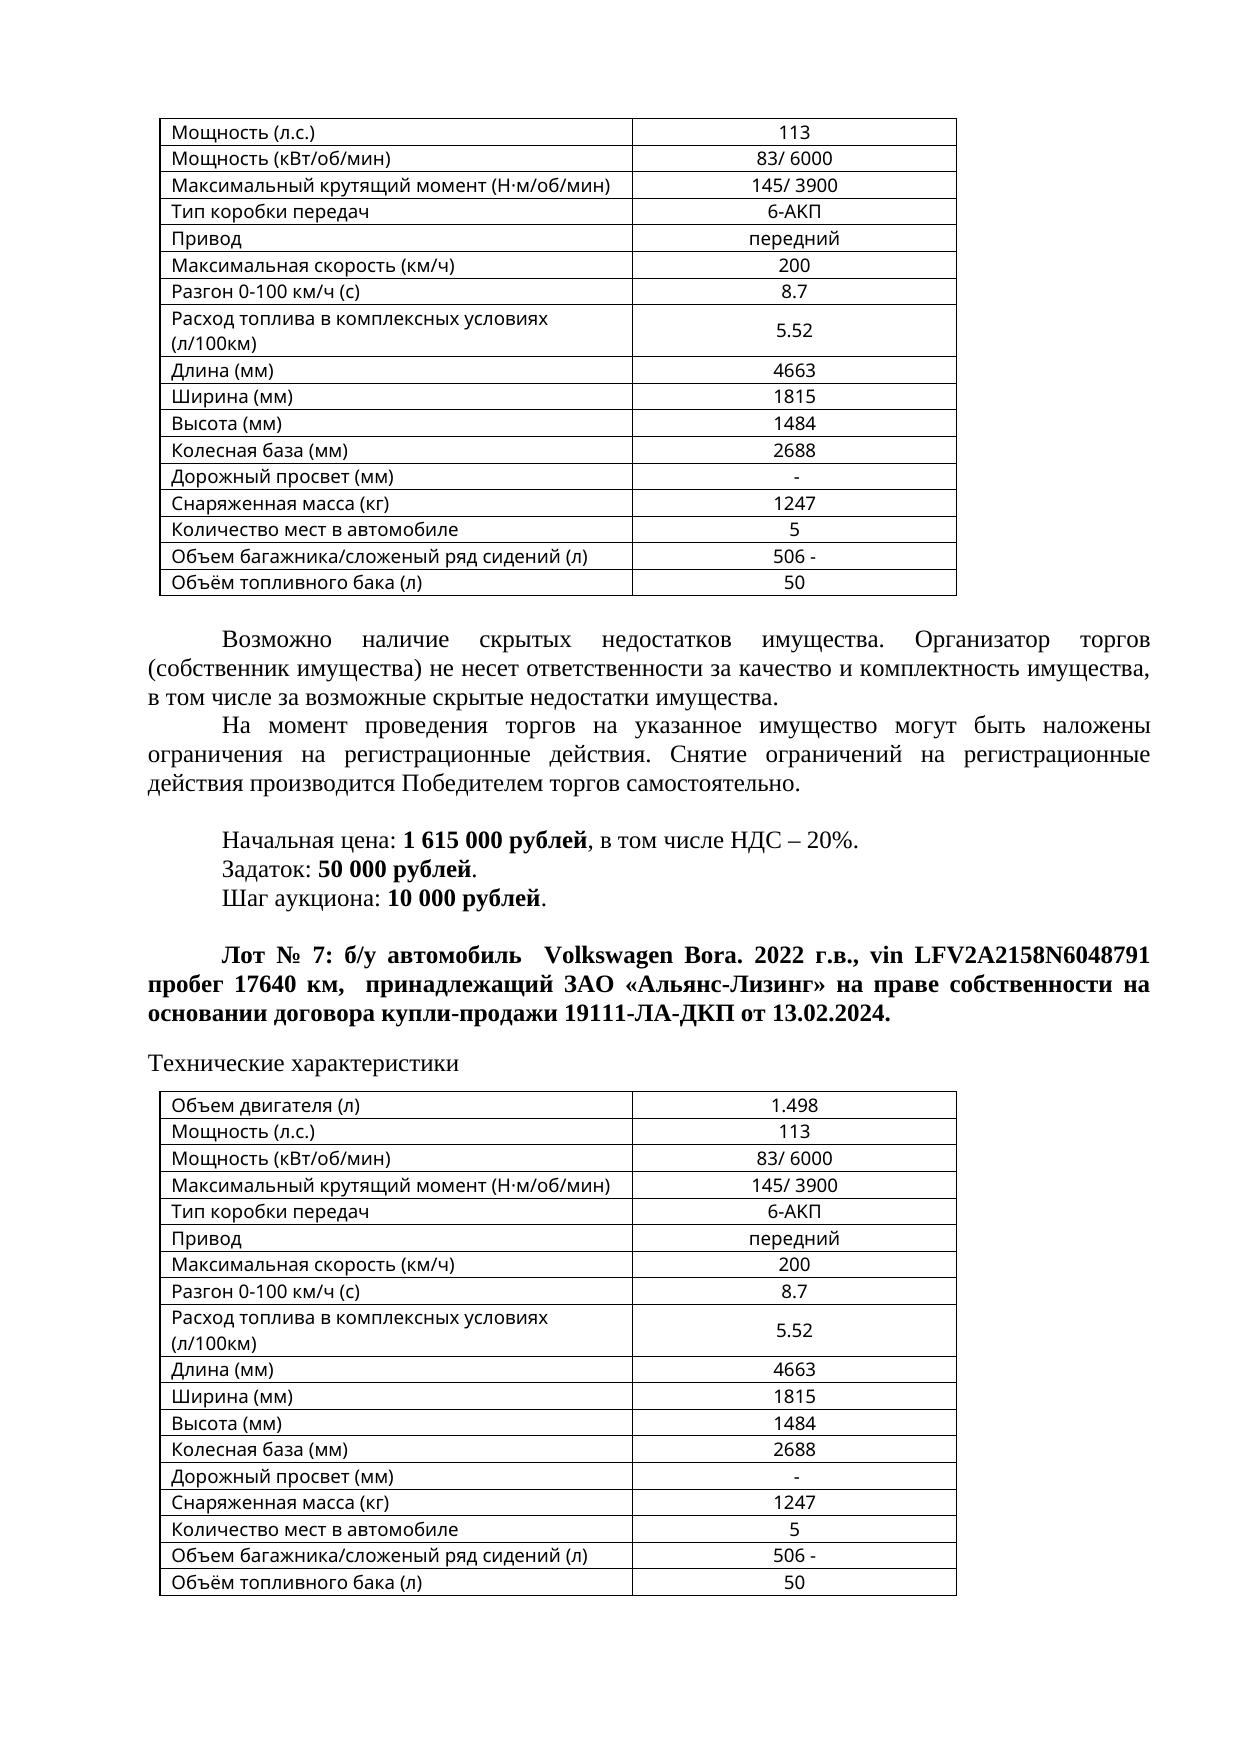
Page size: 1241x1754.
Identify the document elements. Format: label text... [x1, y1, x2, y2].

table_header 1.498 [633, 1092, 956, 1118]
table_cell 5.52 [633, 305, 956, 356]
text Задаток: 50 000 рублей. [148, 854, 1152, 883]
table_cell 1484 [633, 410, 956, 436]
table_cell 8.7 [633, 1278, 956, 1304]
table_cell 83/ 6000 [633, 1145, 956, 1171]
table_cell Разгон 0-100 км/ч (с) [161, 1278, 632, 1304]
table_cell Ширина (мм) [161, 1383, 632, 1409]
table_cell 5.52 [633, 1305, 956, 1356]
table_cell Колесная база (мм) [161, 437, 632, 462]
table_cell 2688 [633, 437, 956, 462]
text Возможно наличие скрытых недостатков имущества. Организатор торгов (собственник имущества) не несет ответственности за качество и комплектность имущества, в том числе за возможные скрытые недостатки имущества. [148, 624, 1152, 711]
table_cell передний [633, 225, 956, 251]
table_cell Снаряженная масса (кг) [161, 490, 632, 516]
table_cell 6-AKП [633, 1199, 956, 1224]
table_cell 1247 [633, 1490, 956, 1515]
table_cell 50 [633, 570, 956, 595]
table_cell Мощность (кВт/об/мин) [161, 146, 632, 171]
table_cell Максимальный крутящий момент (Н·м/об/мин) [161, 1172, 632, 1197]
table_cell Максимальная скорость (км/ч) [161, 252, 632, 277]
text Начальная цена: 1 615 000 рублей, в том числе НДС – 20%. [148, 826, 1152, 854]
table_cell Высота (мм) [161, 1410, 632, 1435]
table_cell 83/ 6000 [633, 146, 956, 171]
table_cell Дорожный просвет (мм) [161, 1463, 632, 1488]
table_cell передний [633, 1225, 956, 1251]
table_cell 145/ 3900 [633, 172, 956, 198]
table_cell Объем багажника/сложеный ряд сидений (л) [161, 1543, 632, 1568]
table_cell Привод [161, 225, 632, 251]
table_cell Объём топливного бака (л) [161, 1569, 632, 1595]
table_cell 145/ 3900 [633, 1172, 956, 1197]
table_cell Длина (мм) [161, 1357, 632, 1382]
table_cell 506 - [633, 1543, 956, 1568]
table_cell Максимальная скорость (км/ч) [161, 1252, 632, 1277]
table_cell Тип коробки передач [161, 199, 632, 224]
table_cell 5 [633, 1516, 956, 1542]
table_cell - [633, 1463, 956, 1488]
table_cell Объём топливного бака (л) [161, 570, 632, 595]
table_cell Объем багажника/сложеный ряд сидений (л) [161, 543, 632, 569]
table_cell 506 - [633, 543, 956, 569]
table_cell 8.7 [633, 279, 956, 304]
table_cell Высота (мм) [161, 410, 632, 436]
table_cell Мощность (кВт/об/мин) [161, 1145, 632, 1171]
table_cell Мощность (л.с.) [161, 119, 632, 145]
table_cell 4663 [633, 357, 956, 383]
table_cell 4663 [633, 1357, 956, 1382]
table_cell 113 [633, 1119, 956, 1144]
table_cell Снаряженная масса (кг) [161, 1490, 632, 1515]
text Технические характеристики [148, 1048, 1152, 1076]
table_cell 1247 [633, 490, 956, 516]
table_cell Количество мест в автомобиле [161, 517, 632, 542]
table_cell 1815 [633, 384, 956, 409]
table_cell Разгон 0-100 км/ч (с) [161, 279, 632, 304]
table_cell Колесная база (мм) [161, 1436, 632, 1462]
table_cell Ширина (мм) [161, 384, 632, 409]
table_cell Тип коробки передач [161, 1199, 632, 1224]
table_cell 200 [633, 252, 956, 277]
table_cell Мощность (л.с.) [161, 1119, 632, 1144]
table_cell Расход топлива в комплексных условиях (л/100км) [161, 1305, 632, 1356]
table_cell Количество мест в автомобиле [161, 1516, 632, 1542]
table_cell Расход топлива в комплексных условиях (л/100км) [161, 305, 632, 356]
table_cell 200 [633, 1252, 956, 1277]
text На момент проведения торгов на указанное имущество могут быть наложены ограничения на регистрационные действия. Снятие ограничений на регистрационные действия производится Победителем торгов самостоятельно. [148, 711, 1152, 797]
table_cell Привод [161, 1225, 632, 1251]
table_cell 5 [633, 517, 956, 542]
table_cell 6-AKП [633, 199, 956, 224]
table_cell Длина (мм) [161, 357, 632, 383]
table_cell 50 [633, 1569, 956, 1595]
table_cell Максимальный крутящий момент (Н·м/об/мин) [161, 172, 632, 198]
table_cell 113 [633, 119, 956, 145]
text Шаг аукциона: 10 000 рублей. [148, 883, 1152, 912]
table_cell 1815 [633, 1383, 956, 1409]
table_cell - [633, 464, 956, 489]
table_cell 1484 [633, 1410, 956, 1435]
table_cell 2688 [633, 1436, 956, 1462]
table_cell Дорожный просвет (мм) [161, 464, 632, 489]
table_header Объем двигателя (л) [161, 1092, 632, 1118]
text Лот № 7: б/у автомобиль Volkswagen Bora. 2022 г.в., vin LFV2A2158N6048791 пробег 17640 км, принадлежащий ЗАО «Альянс-Лизинг» на праве собственности на основании договора купли-продажи 19111-ЛА-ДКП от 13.02.2024. [148, 941, 1152, 1027]
